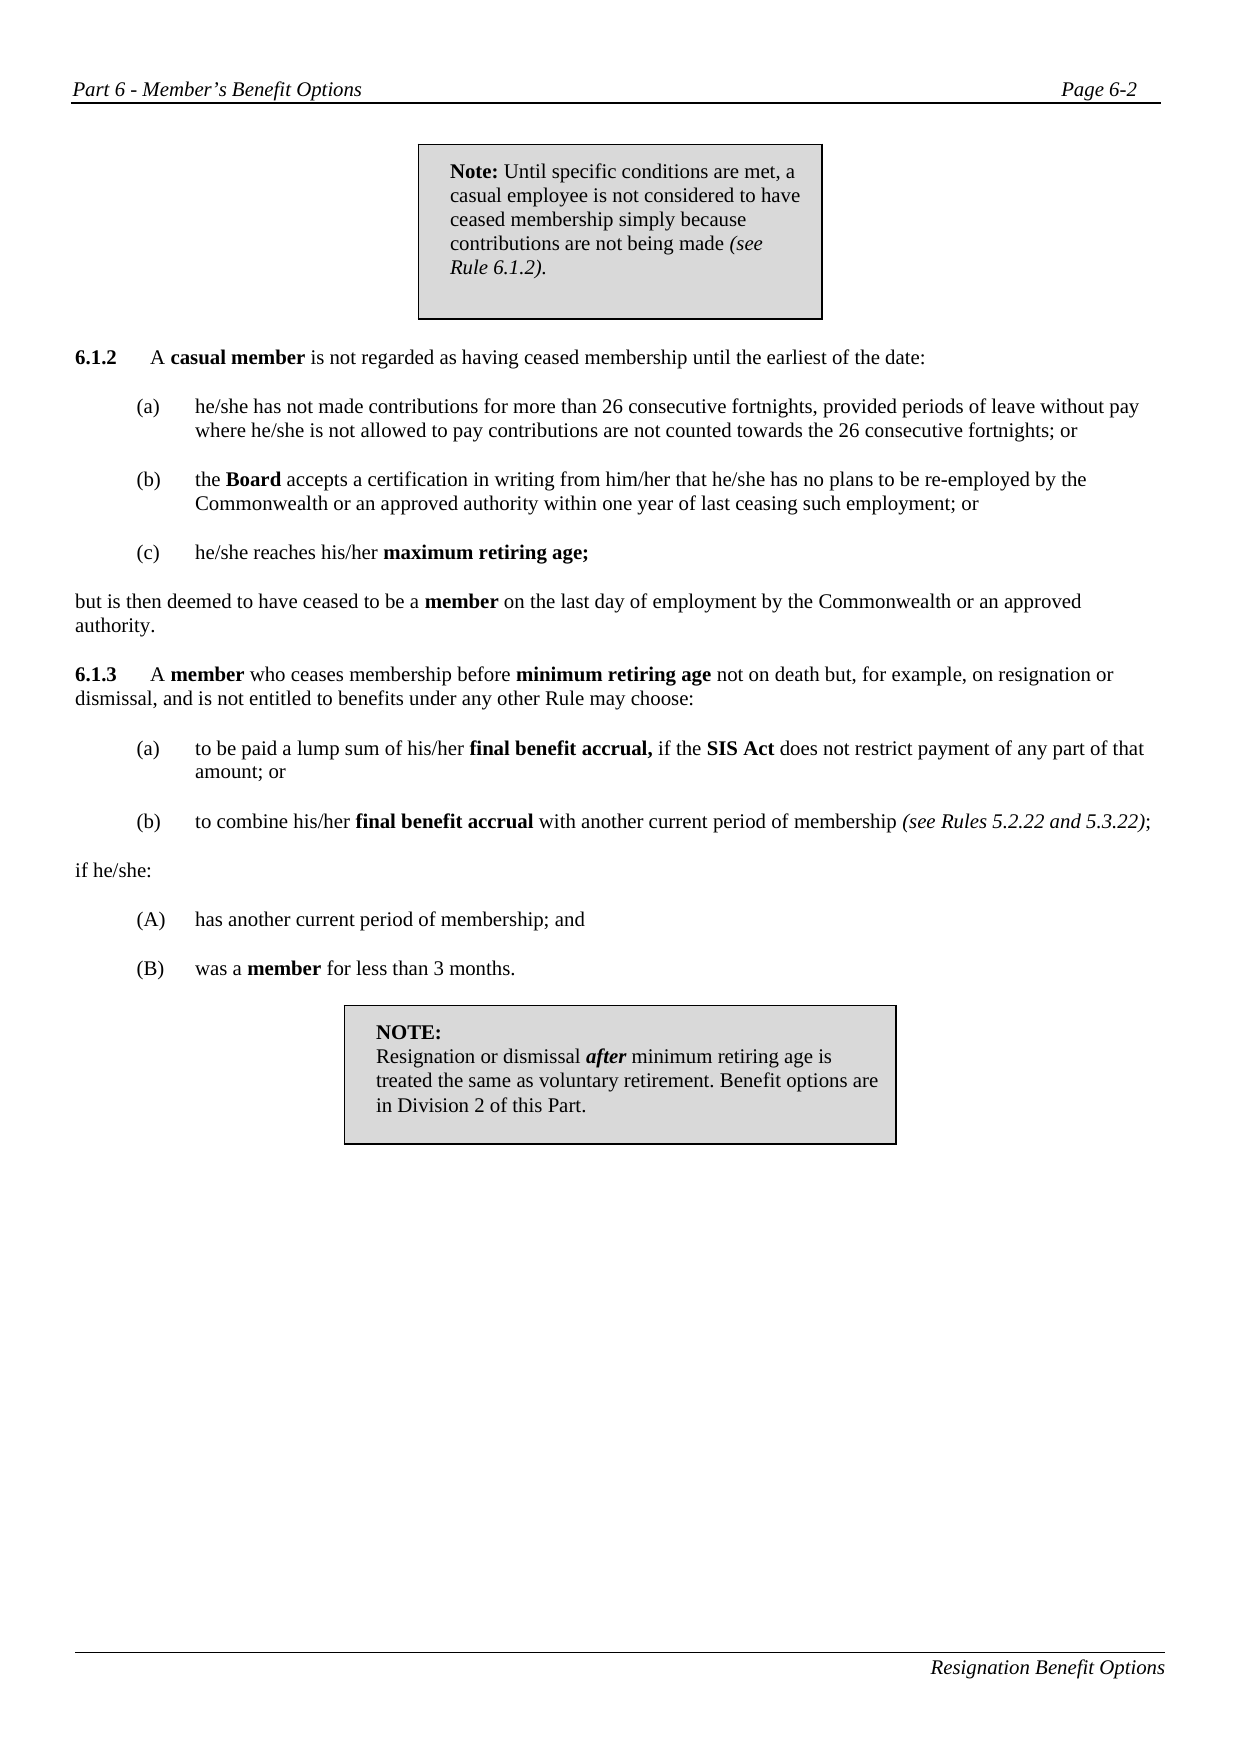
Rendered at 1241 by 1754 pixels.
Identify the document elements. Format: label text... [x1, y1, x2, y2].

table_header NOTE: Resignation or dismissal after minimum retiring age is treated the same as voluntary retirement. Benefit options are in Division 2 of this Part. [345, 1006, 895, 1143]
text but is then deemed to have ceased to be a member on the last day of employment by the Commonwealth or an approved authority. [75, 589, 1165, 637]
text (a) he/she has not made contributions for more than 26 consecutive fortnights, provided periods of leave without pay where he/she is not allowed to pay contributions are not counted towards the 26 consecutive fortnights; or [136, 394, 1165, 442]
text (B) was a member for less than 3 months. [136, 956, 1165, 980]
text (A) has another current period of membership; and [136, 907, 1165, 931]
text (c) he/she reaches his/her maximum retiring age; [136, 540, 1165, 564]
text (b) to combine his/her final benefit accrual with another current period of membership (see Rules 5.2.22 and 5.3.22); [136, 808, 1165, 833]
text (a) to be paid a lump sum of his/her final benefit accrual, if the SIS Act does not restrict payment of any part of that amount; or [136, 735, 1165, 783]
text (b) the Board accepts a certification in writing from him/her that he/she has no plans to be re-employed by the Commonwealth or an approved authority within one year of last ceasing such employment; or [136, 467, 1165, 515]
text 6.1.2 A casual member is not regarded as having ceased membership until the earliest of the date: [75, 345, 1165, 369]
text if he/she: [75, 858, 1165, 882]
table_header Note: Until specific conditions are met, a casual employee is not considered to have ceased membership simply because contributions are not being made (see Rule 6.1.2). [419, 145, 821, 318]
text 6.1.3 A member who ceases membership before minimum retiring age not on death but, for example, on resignation or dismissal, and is not entitled to benefits under any other Rule may choose: [75, 662, 1165, 710]
